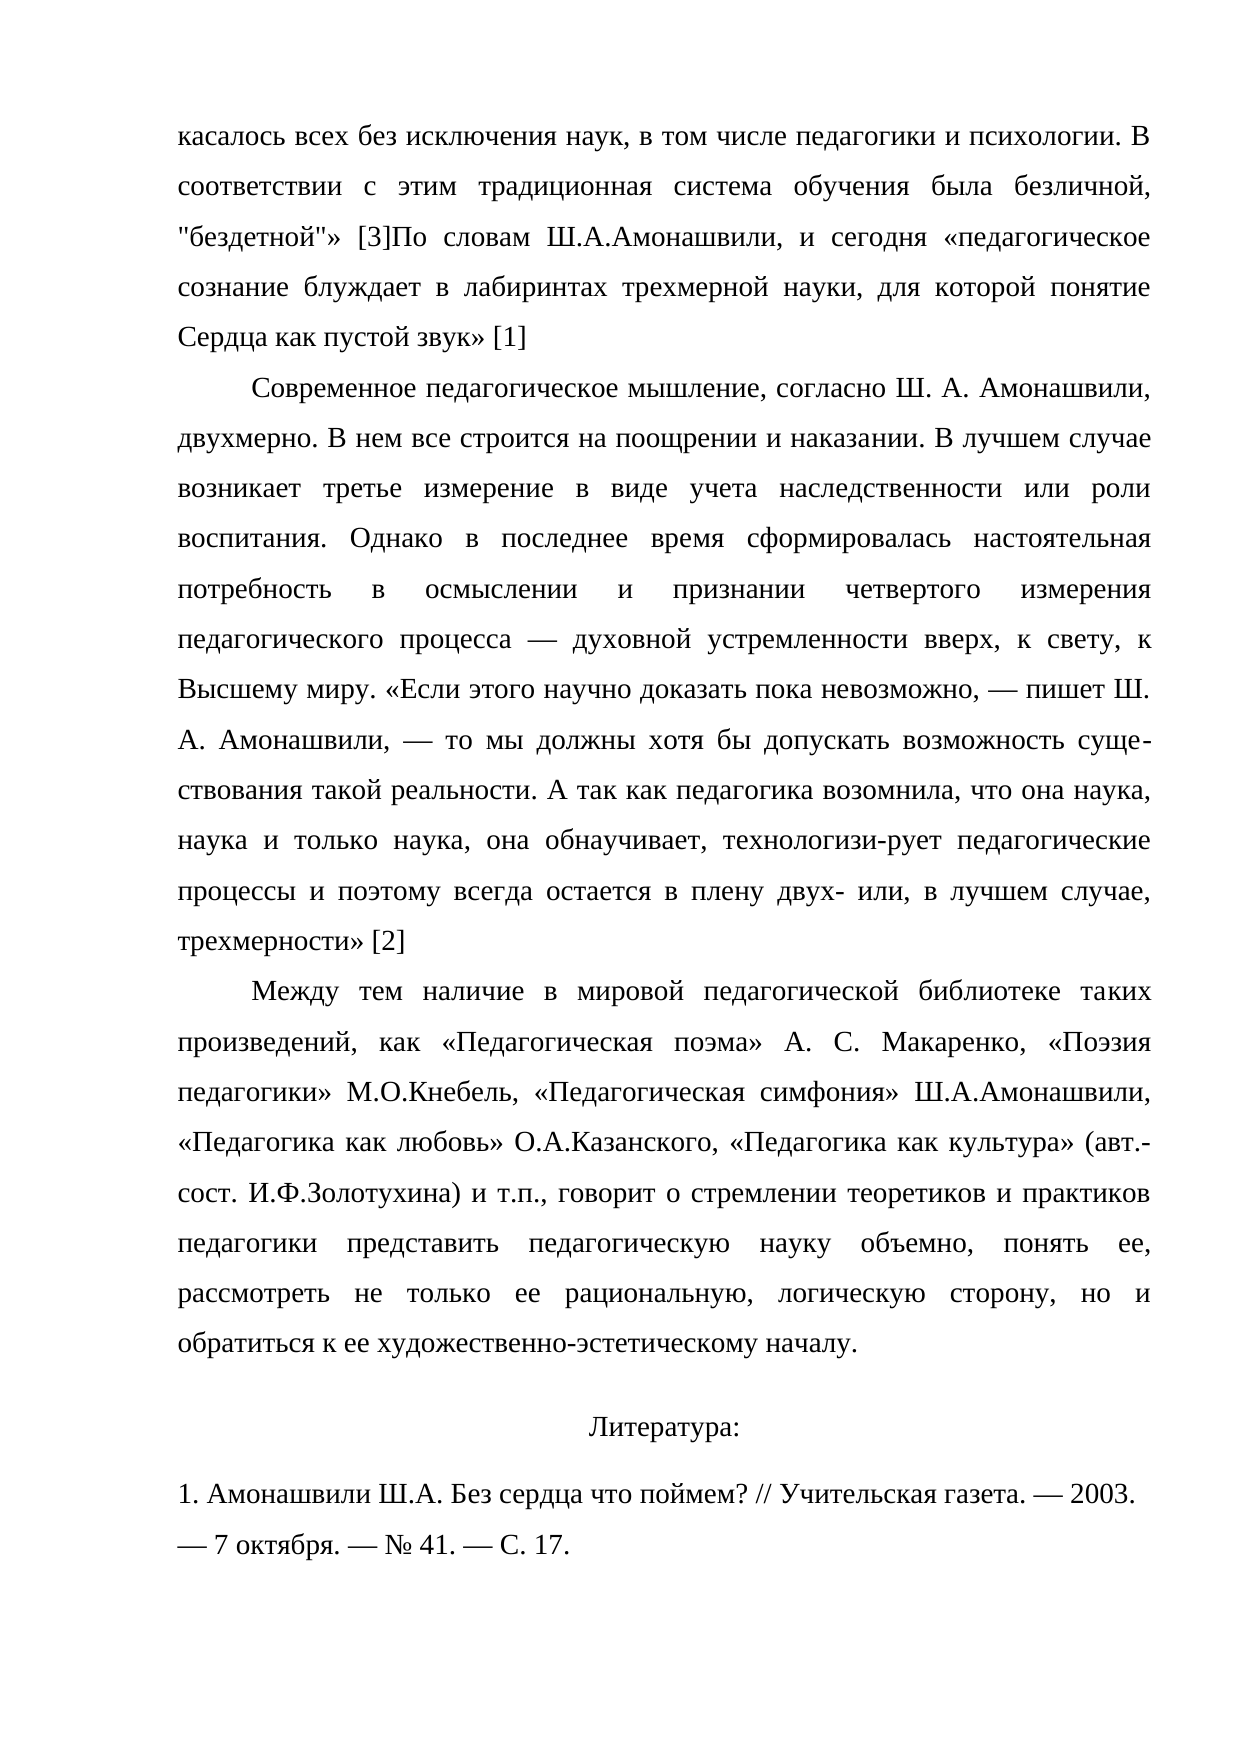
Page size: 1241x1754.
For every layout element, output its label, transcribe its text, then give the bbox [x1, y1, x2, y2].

text Между тем наличие в мировой педагогической библиотеке таких произведений, как «Педагогическая поэма» А. С. Макаренко, «Поэзия педагогики» М.О.Кнебель, «Педагогическая симфония» Ш.А.Амонашвили, «Педагогика как любовь» О.А.Казанского, «Педагогика как культура» (авт.-сост. И.Ф.Золотухина) и т.п., говорит о стремлении теоретиков и практиков педагогики представить педагогическую науку объемно, понять ее, рассмотреть не только ее рациональную, логическую сторону, но и обратиться к ее художественно-эстетическому началу. [177, 973, 1152, 1359]
text Литература: [177, 1409, 1152, 1443]
text 1. Амонашвили Ш.А. Без сердца что поймем? // Учительская газета. — 2003. — 7 октября. — № 41. — С. 17. [177, 1477, 1152, 1560]
text Современное педагогическое мышление, согласно Ш. А. Амонашвили, двухмерно. В нем все строится на поощрении и наказании. В лучшем случае возникает третье измерение в виде учета наследственности или роли воспитания. Однако в последнее время сформировалась настоятельная потребность в осмыслении и признании четвертого измерения педагогического процесса — духовной устремленности вверх, к свету, к Высшему миру. «Если этого научно доказать пока невозможно, — пишет Ш. А. Амонашвили, — то мы должны хотя бы допускать возможность существования такой реальности. А так как педагогика возомнила, что она наука, наука и только наука, она обнаучивает, технологизи-рует педагогические процессы и поэтому всегда остается в плену двух- или, в лучшем случае, трехмерности» [2] [177, 370, 1152, 957]
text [177, 118, 1152, 353]
